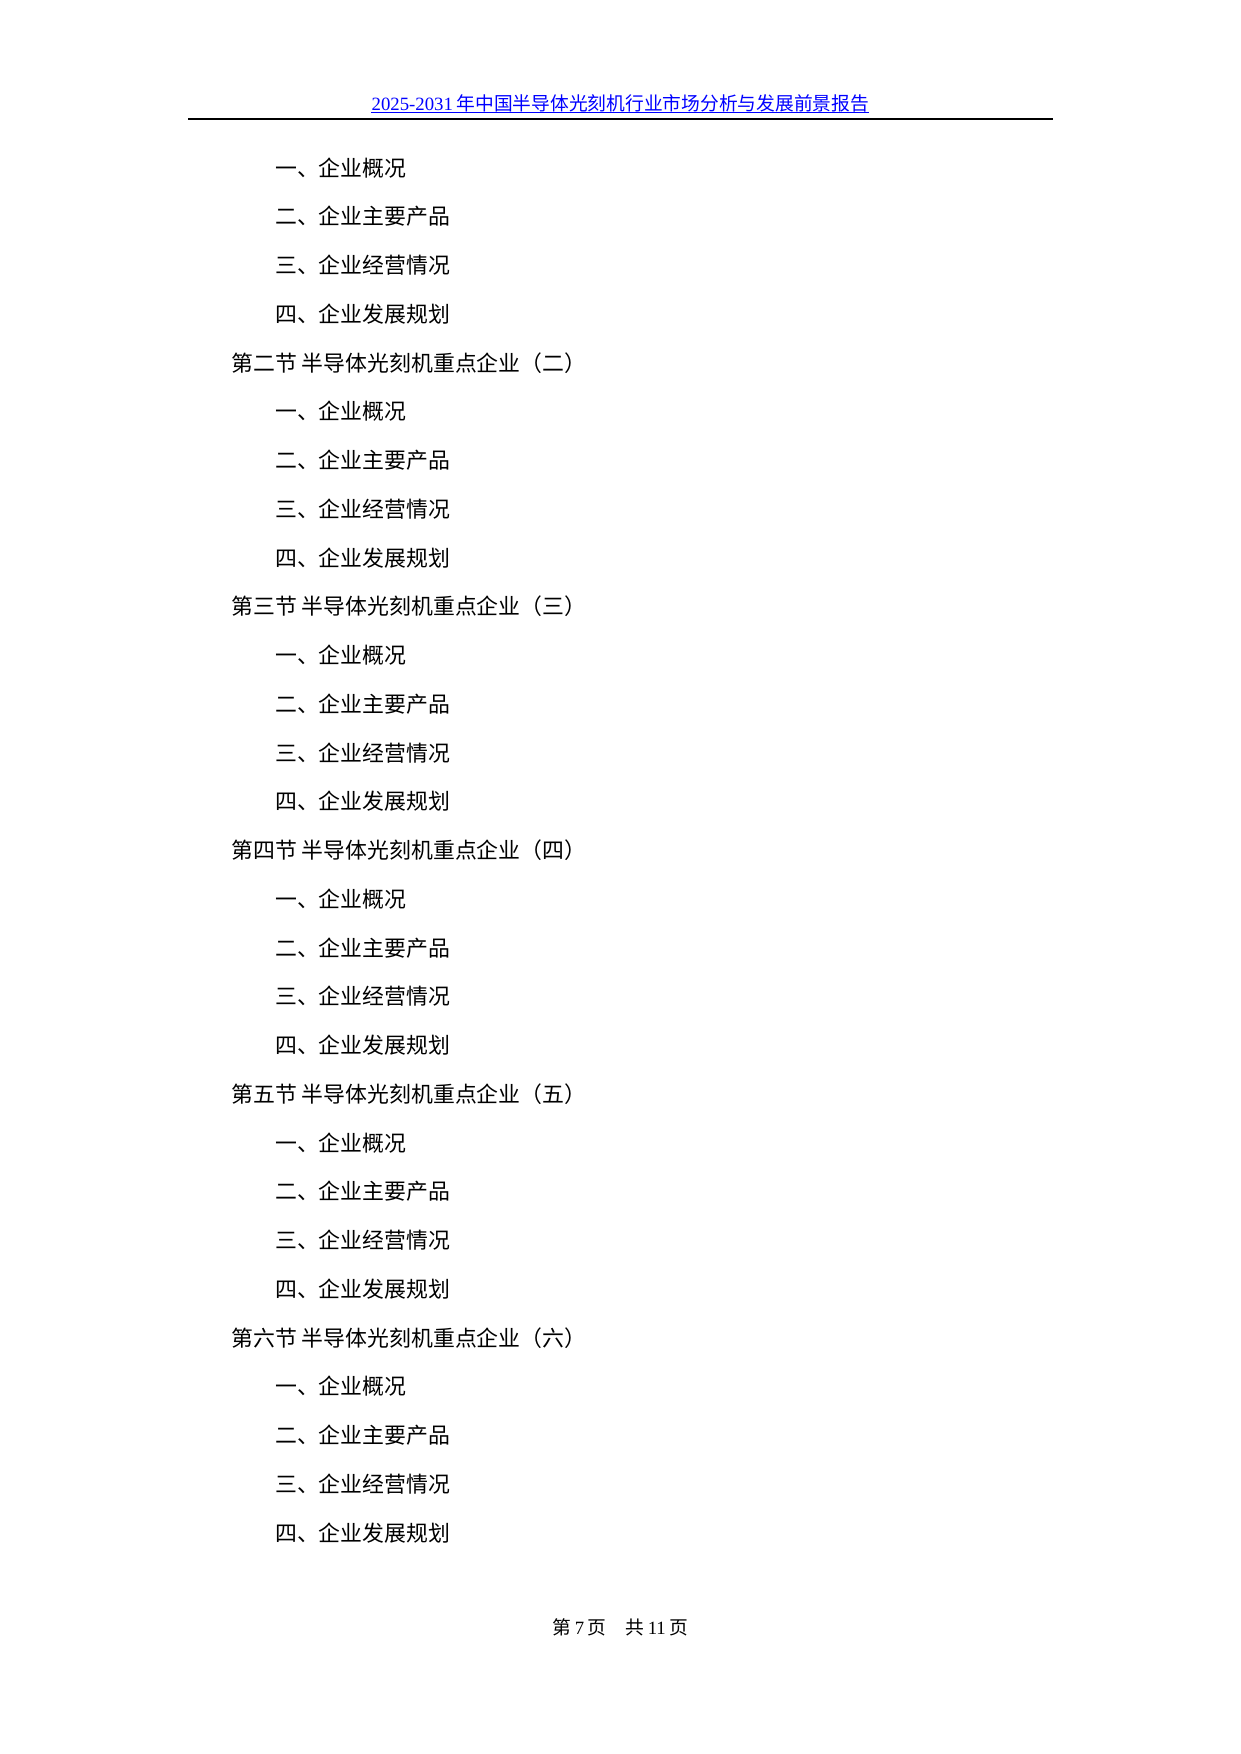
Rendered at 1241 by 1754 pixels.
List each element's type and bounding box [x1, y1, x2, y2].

text [187, 150, 1053, 1548]
